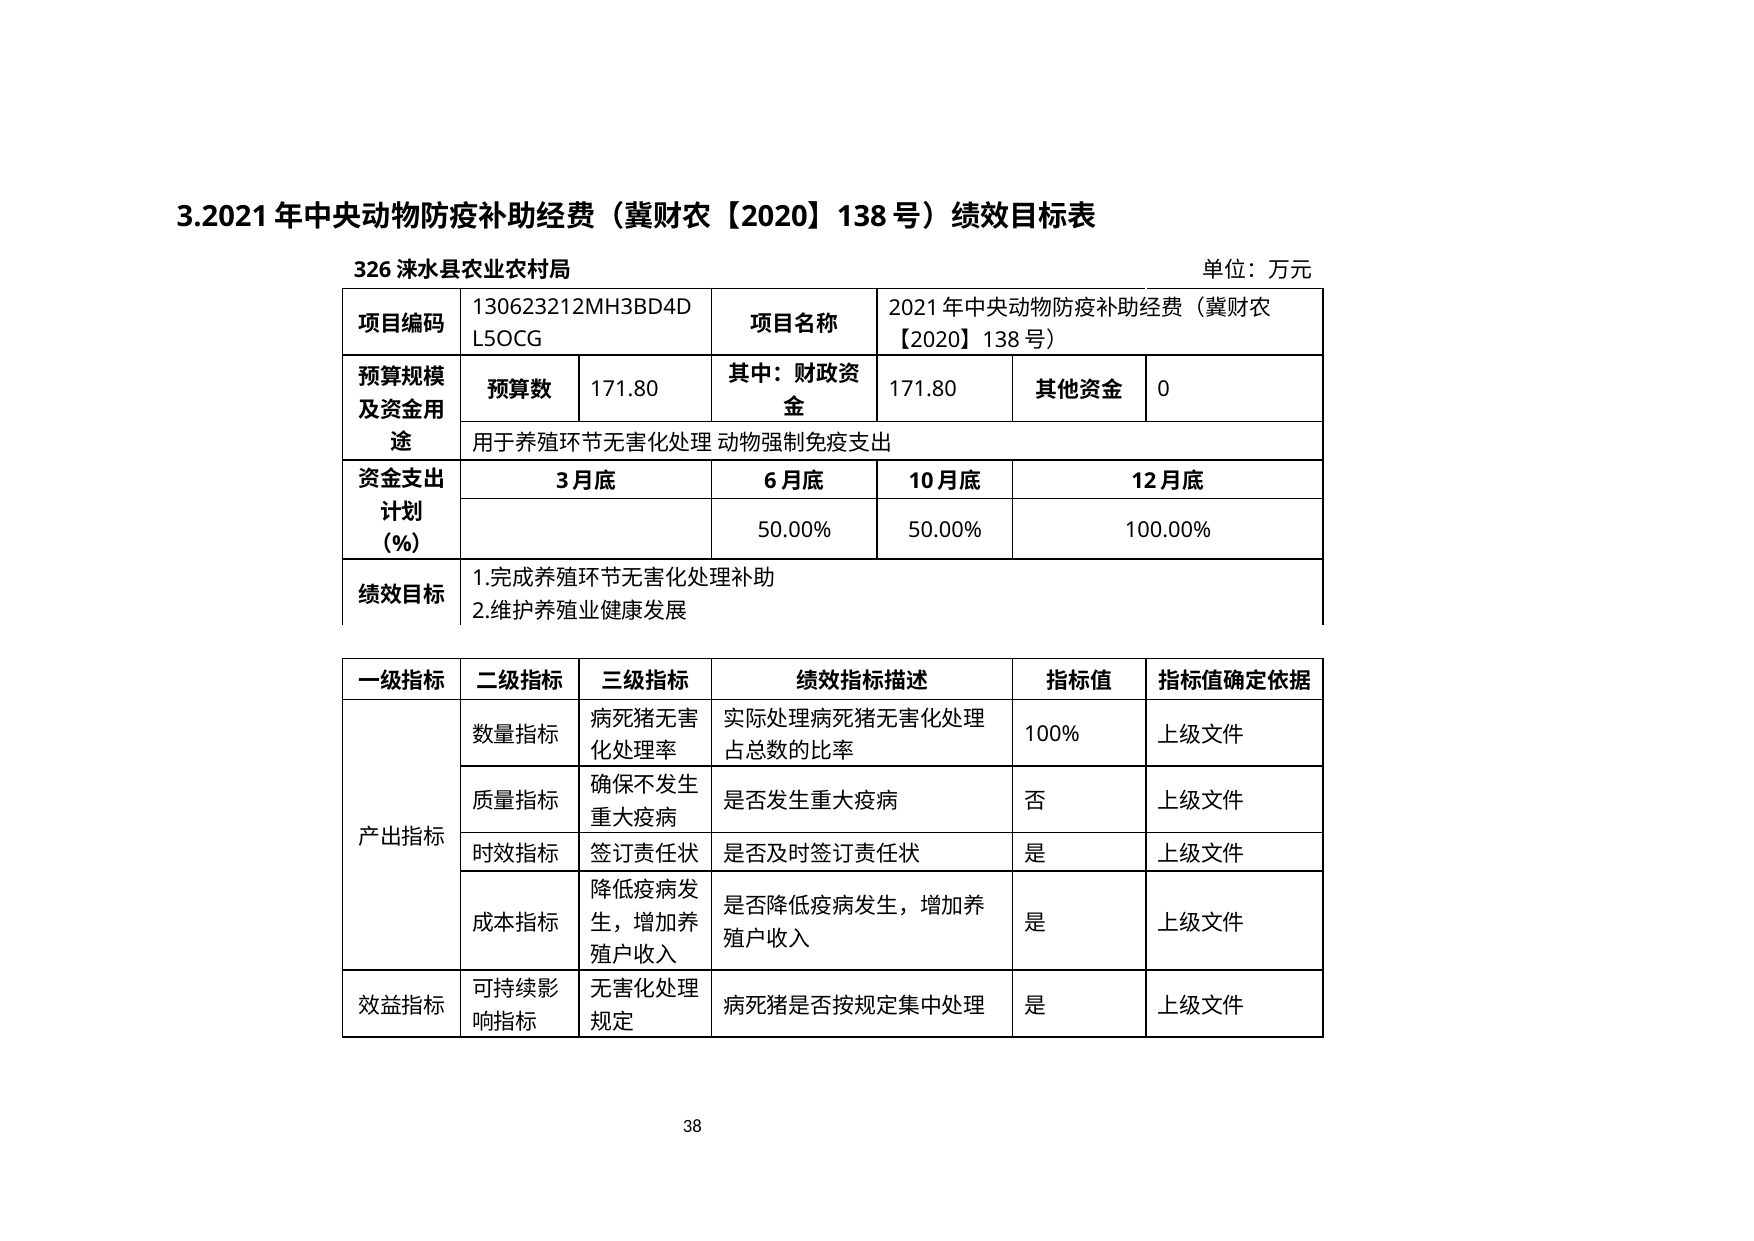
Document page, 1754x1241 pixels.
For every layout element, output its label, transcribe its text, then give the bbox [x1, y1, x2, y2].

table_header 一级指标 [343, 659, 460, 699]
table_cell 100% [1013, 700, 1145, 765]
table_cell 用于养殖环节无害化处理 动物强制免疫支出 [461, 422, 1322, 459]
table_cell 签订责任状 [580, 833, 711, 870]
table_cell 上级文件 [1147, 872, 1322, 969]
table_cell 是 [1013, 872, 1145, 969]
table_cell 产出指标 [343, 700, 460, 969]
table_cell 12月底 [1013, 461, 1322, 498]
table_cell 是否及时签订责任状 [712, 833, 1012, 870]
table_cell 100.00% [1013, 499, 1322, 558]
table_header 二级指标 [461, 659, 578, 699]
table_header 三级指标 [580, 659, 711, 699]
table_cell 时效指标 [461, 833, 578, 870]
table_header 指标值确定依据 [1147, 659, 1322, 699]
table_cell 效益指标 [343, 971, 460, 1036]
table_header 单位：万元 [1147, 248, 1322, 288]
table_cell [461, 499, 711, 558]
table_cell 1.完成养殖环节无害化处理补助 2.维护养殖业健康发展 [461, 560, 1322, 625]
table_cell 预算规模及资金用途 [343, 356, 460, 459]
table_cell 病死猪是否按规定集中处理 [712, 971, 1012, 1036]
table_cell 是否降低疫病发生，增加养殖户收入 [712, 872, 1012, 969]
table_cell 50.00% [712, 499, 876, 558]
table_cell 130623212MH3BD4DL5OCG [461, 289, 711, 354]
table_cell 是 [1013, 833, 1145, 870]
table_cell 上级文件 [1147, 833, 1322, 870]
table_cell 上级文件 [1147, 971, 1322, 1036]
table_cell 项目名称 [712, 289, 876, 354]
table_cell 资金支出计划（%） [343, 461, 460, 558]
table_cell 171.80 [878, 356, 1012, 421]
table_cell 其他资金 [1013, 356, 1145, 421]
table_cell 可持续影响指标 [461, 971, 578, 1036]
table_header 指标值 [1013, 659, 1145, 699]
table_cell 绩效目标 [343, 560, 460, 625]
table_cell 质量指标 [461, 767, 578, 832]
table_cell 确保不发生重大疫病 [580, 767, 711, 832]
table_header 326涞水县农业农村局 [343, 248, 1145, 288]
table_cell 是否发生重大疫病 [712, 767, 1012, 832]
table_cell 病死猪无害化处理率 [580, 700, 711, 765]
table_cell 数量指标 [461, 700, 578, 765]
table_cell 降低疫病发生，增加养殖户收入 [580, 872, 711, 969]
table_cell 是 [1013, 971, 1145, 1036]
text 3.2021年中央动物防疫补助经费（冀财农【2020】138号）绩效目标表 [118, 181, 1547, 246]
table_cell 预算数 [461, 356, 578, 421]
table_cell 成本指标 [461, 872, 578, 969]
table_cell 其中：财政资金 [712, 356, 876, 421]
table_cell 上级文件 [1147, 700, 1322, 765]
table_cell 0 [1147, 356, 1322, 421]
table_cell 项目编码 [343, 289, 460, 354]
table_cell 实际处理病死猪无害化处理占总数的比率 [712, 700, 1012, 765]
table_cell 171.80 [580, 356, 711, 421]
table_cell 无害化处理规定 [580, 971, 711, 1036]
table_cell 否 [1013, 767, 1145, 832]
table_cell 10月底 [878, 461, 1012, 498]
table_cell 3月底 [461, 461, 711, 498]
table_cell 上级文件 [1147, 767, 1322, 832]
table_cell 50.00% [878, 499, 1012, 558]
table_cell 6月底 [712, 461, 876, 498]
table_cell 2021年中央动物防疫补助经费（冀财农【2020】138号） [878, 289, 1322, 354]
table_header 绩效指标描述 [712, 659, 1012, 699]
